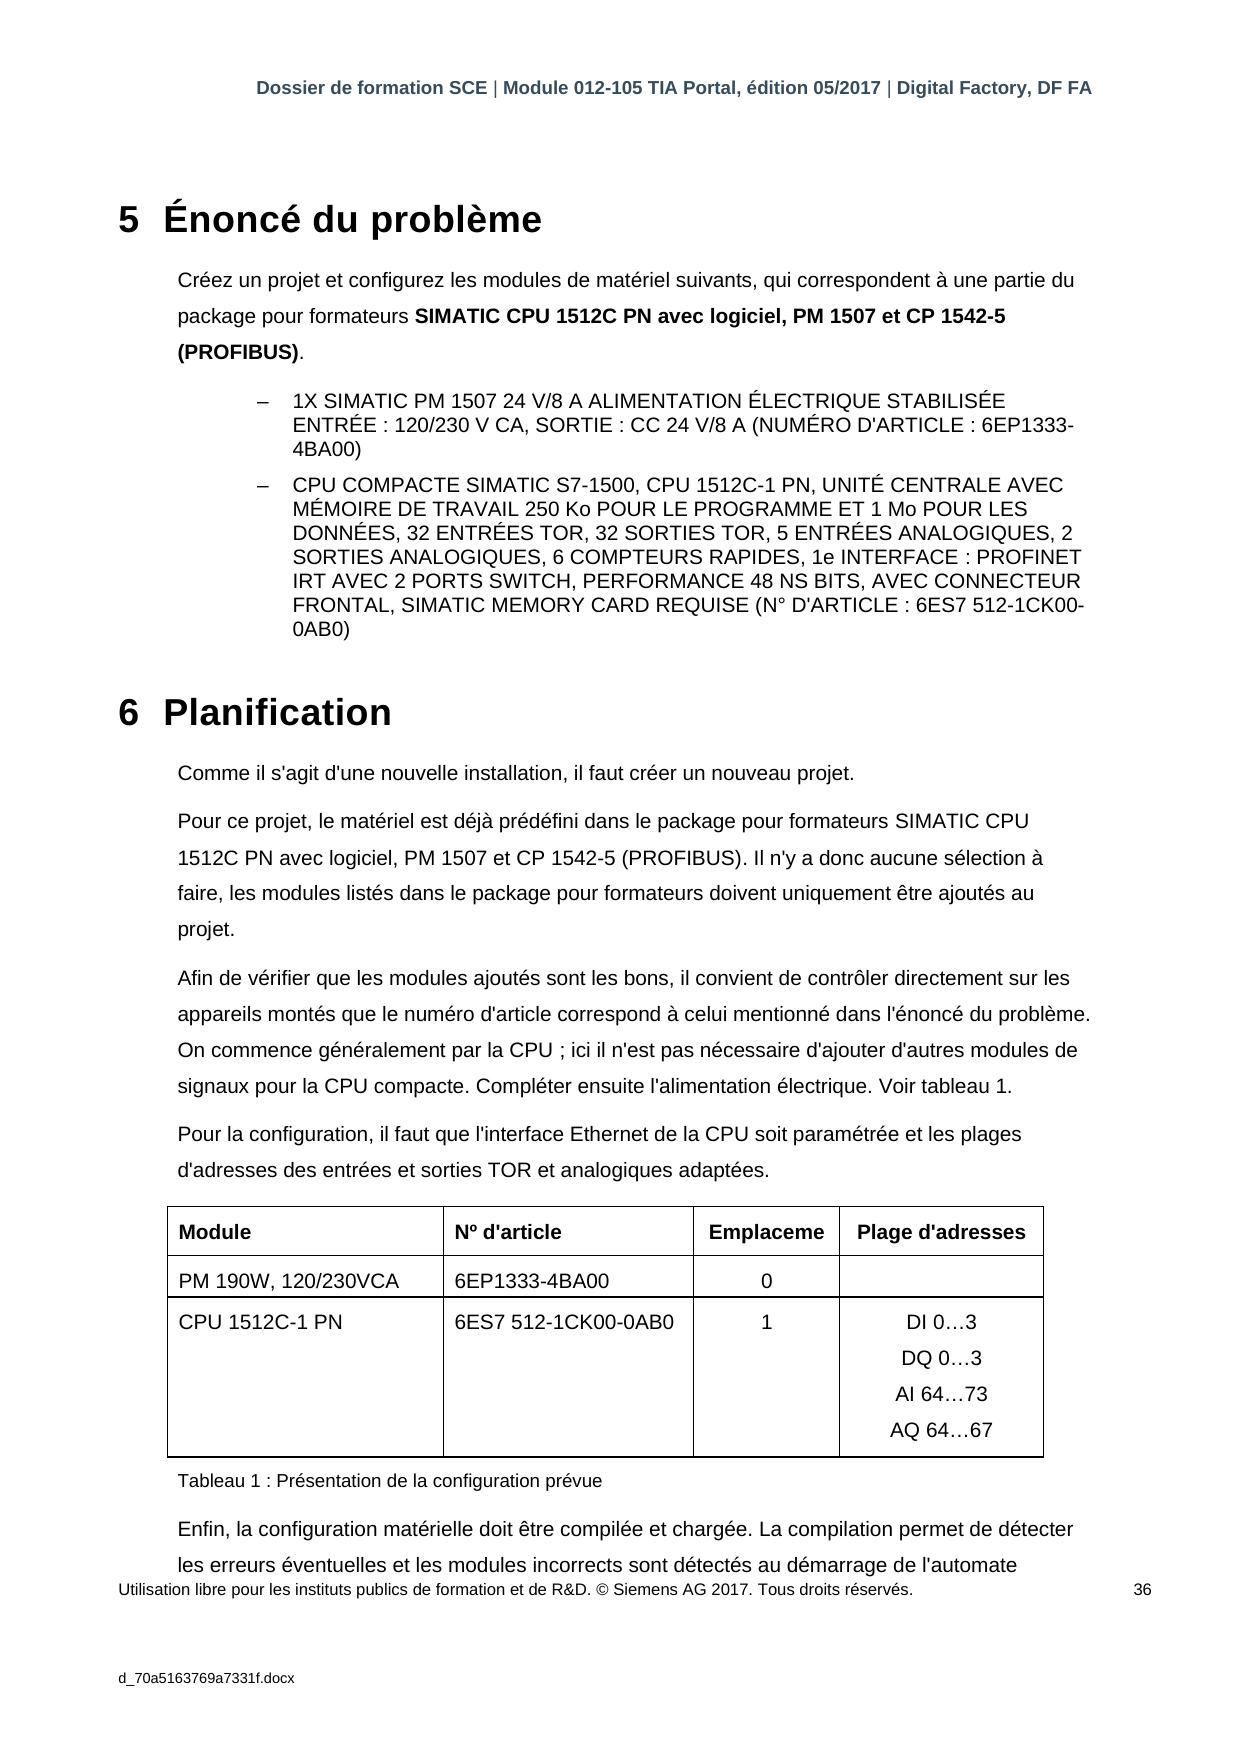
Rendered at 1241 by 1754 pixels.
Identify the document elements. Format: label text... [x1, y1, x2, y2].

table_header Nº d'article [444, 1207, 693, 1255]
text Afin de vérifier que les modules ajoutés sont les bons, il convient de contrôler directement sur les appareils montés que le numéro d'article correspond à celui mentionné dans l'énoncé du problème. On commence généralement par la CPU ; ici il n'est pas nécessaire d'ajouter d'autres modules de signaux pour la CPU compacte. Compléter ensuite l'alimentation électrique. Voir tableau 1. [177, 966, 1092, 1097]
table_cell CPU 1512C-1 PN [168, 1298, 443, 1456]
table_header Module [168, 1207, 443, 1255]
text Pour ce projet, le matériel est déjà prédéfini dans le package pour formateurs SIMATIC CPU 1512C PN avec logiciel, PM 1507 et CP 1542-5 (PROFIBUS). Il n'y a donc aucune sélection à faire, les modules listés dans le package pour formateurs doivent uniquement être ajoutés au projet. [177, 809, 1092, 941]
subtitle Planification [118, 691, 1092, 734]
subtitle Énoncé du problème [118, 198, 1092, 241]
table_header Emplacement [694, 1207, 839, 1255]
text Créez un projet et configurez les modules de matériel suivants, qui correspondent à une partie du package pour formateurs SIMATIC CPU 1512C PN avec logiciel, PM 1507 et CP 1542-5 (PROFIBUS). [177, 268, 1092, 364]
text Pour la configuration, il faut que l'interface Ethernet de la CPU soit paramétrée et les plages d'adresses des entrées et sorties TOR et analogiques adaptées. [177, 1122, 1092, 1182]
text Tableau 1 : Présentation de la configuration prévue [177, 1470, 1092, 1492]
table_header Plage d'adresses [840, 1207, 1043, 1255]
table_cell [840, 1256, 1043, 1296]
text 1X SIMATIC PM 1507 24 V/8 A ALIMENTATION ÉLECTRIQUE STABILISÉE ENTRÉE : 120/230 V CA, SORTIE : CC 24 V/8 A (numéro d'article : 6EP1333-4BA00) [257, 388, 1092, 460]
text CPU COMPACTE SIMATIC S7-1500, CPU 1512C-1 PN, UNITÉ CENTRALE AVEC MÉMOIRE DE TRAVAIL 250 Ko POUR LE PROGRAMME ET 1 Mo POUR LES DONNÉES, 32 ENTRÉES TOR, 32 SORTIES TOR, 5 ENTRÉES ANALOGIQUES, 2 SORTIES ANALOGIQUES, 6 COMPTEURS RAPIDES, 1e INTERFACE : PROFINET IRT AVEC 2 PORTS SWITCH, PERFORMANCE 48 NS BITS, AVEC CONNECTEUR FRONTAL, SIMATIC MEMORY CARD REQUISE (n° d'article : 6ES7 512-1CK00-0AB0) [257, 473, 1092, 641]
table_cell DI 0…3 DQ 0…3 AI 64…73 AQ 64…67 [840, 1298, 1043, 1456]
table_cell 6ES7 512-1CK00-0AB0 [444, 1298, 693, 1456]
table_cell 1 [694, 1298, 839, 1456]
table_cell 6EP1333-4BA00 [444, 1256, 693, 1296]
table_cell 0 [694, 1256, 839, 1296]
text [177, 1517, 1092, 1576]
text Comme il s'agit d'une nouvelle installation, il faut créer un nouveau projet. [177, 761, 1092, 785]
table_cell PM 190W, 120/230VCA [168, 1256, 443, 1296]
